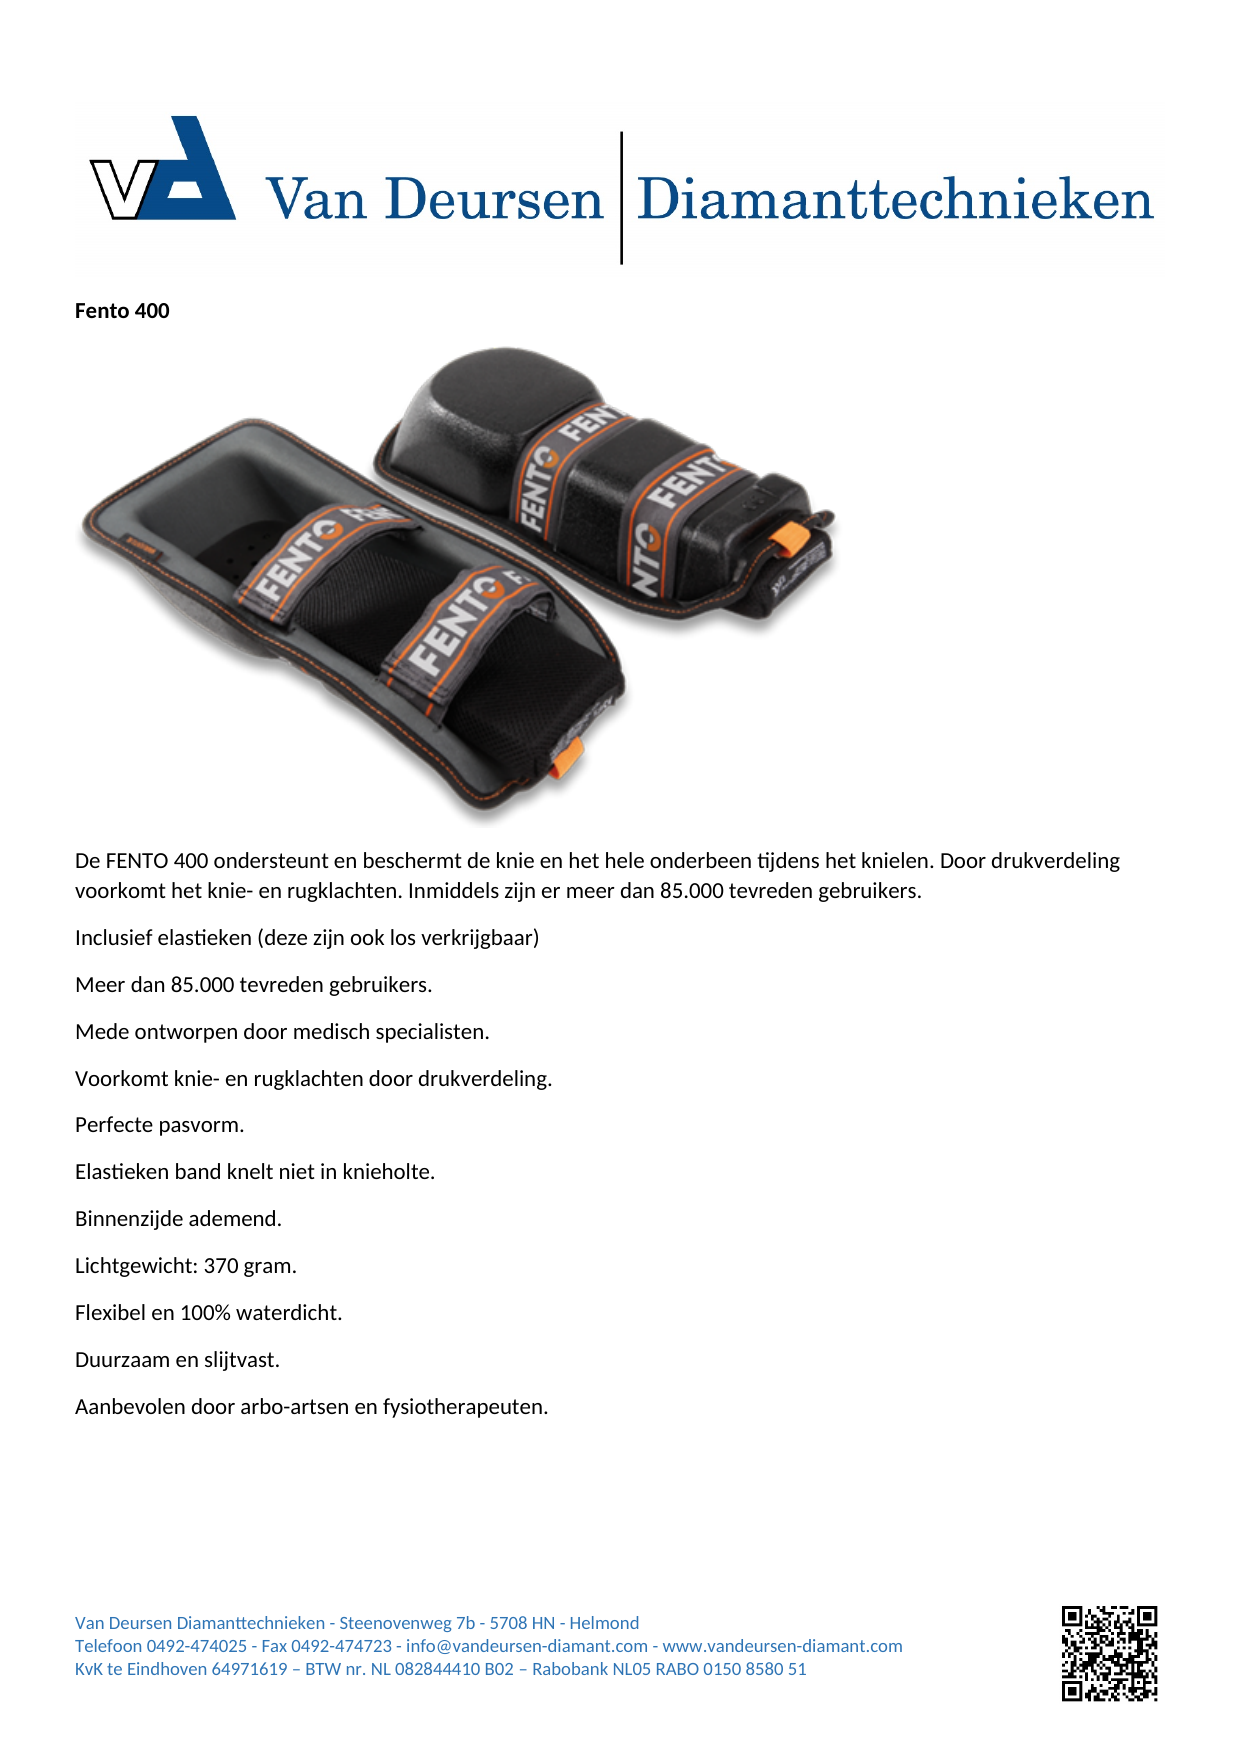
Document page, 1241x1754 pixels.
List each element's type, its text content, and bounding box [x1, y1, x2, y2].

text Fento 400 [75, 296, 1165, 324]
text De FENTO 400 ondersteunt en beschermt de knie en het hele onderbeen tijdens het knielen. Door drukverdeling voorkomt het knie- en rugklachten. Inmiddels zijn er meer dan 85.000 tevreden gebruikers. [75, 846, 1165, 904]
text Inclusief elastieken (deze zijn ook los verkrijgbaar) [75, 923, 1165, 951]
picture [75, 101, 1166, 277]
picture [1059, 1603, 1160, 1704]
